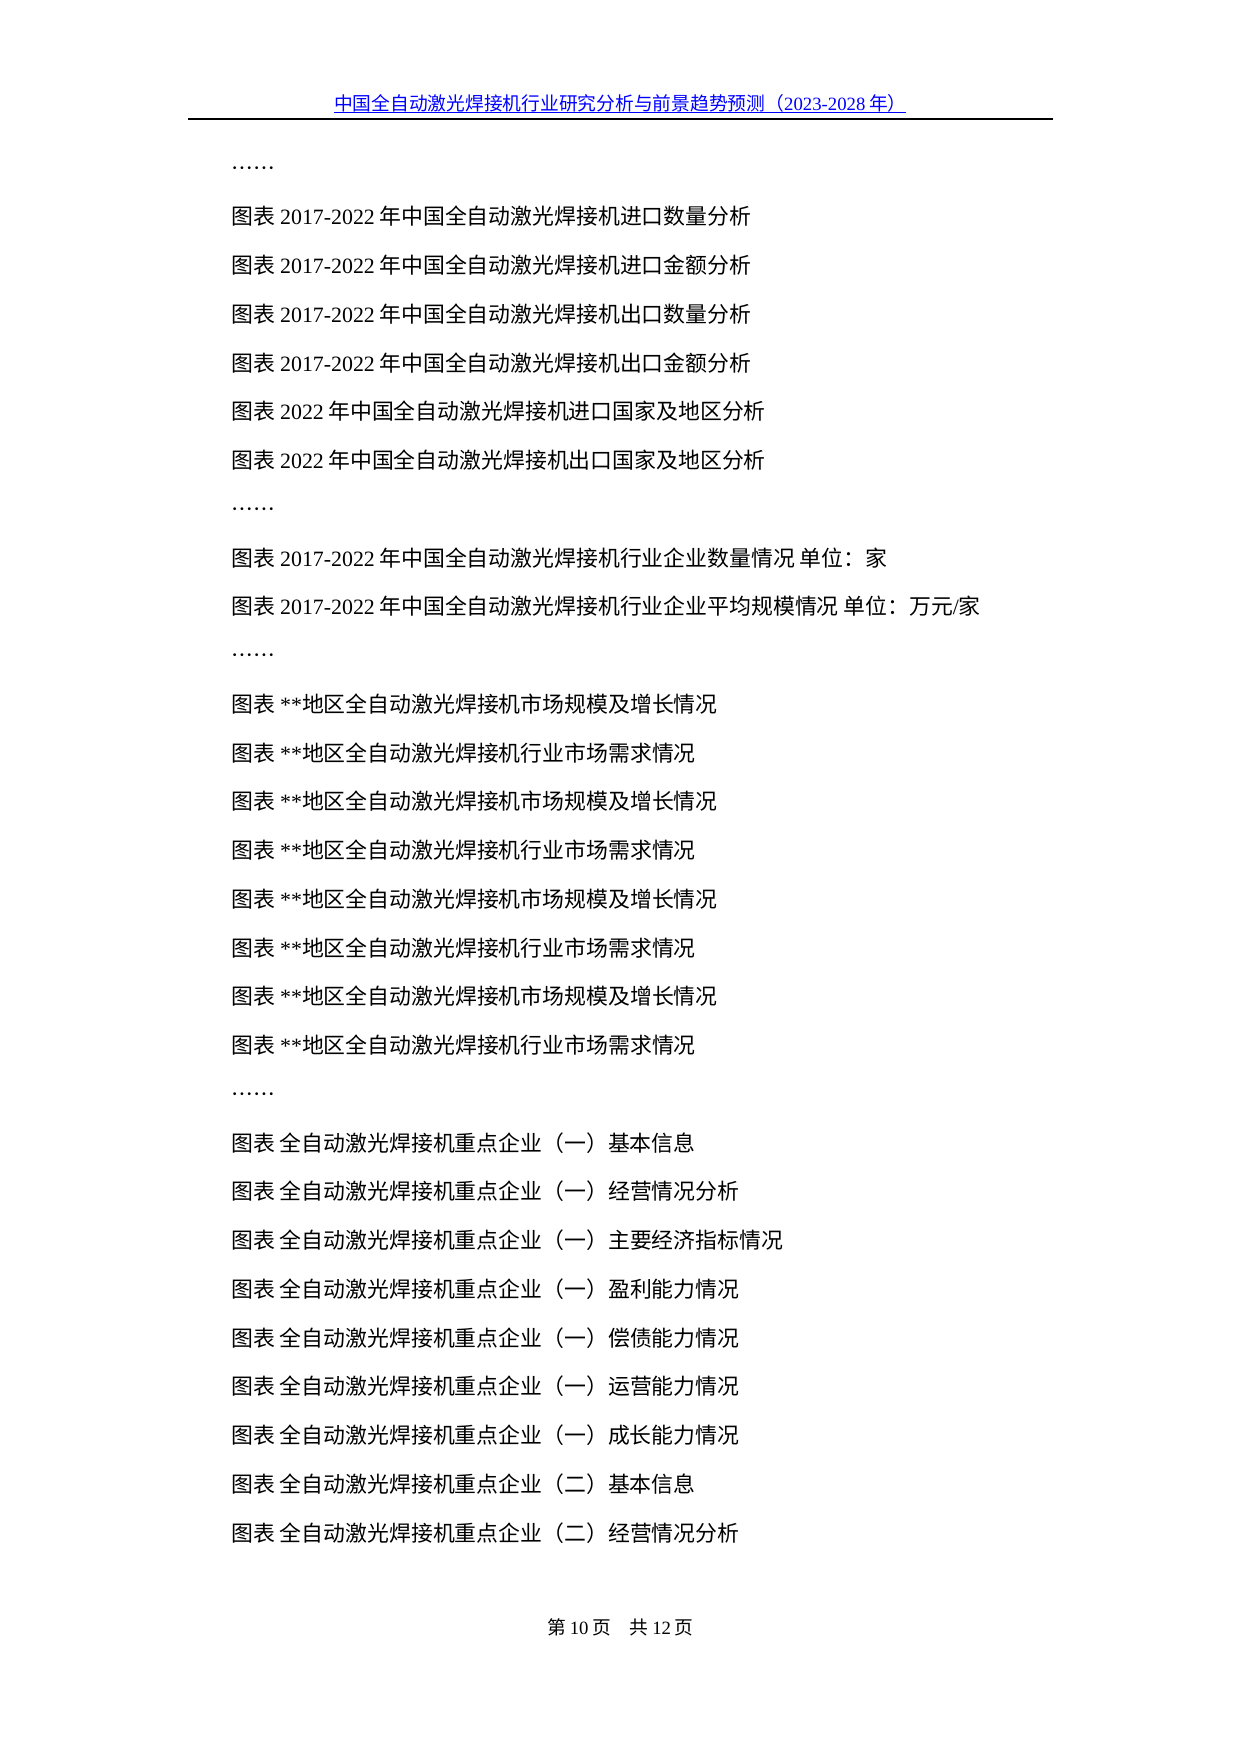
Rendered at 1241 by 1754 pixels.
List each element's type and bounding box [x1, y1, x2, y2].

text [187, 150, 1053, 1548]
